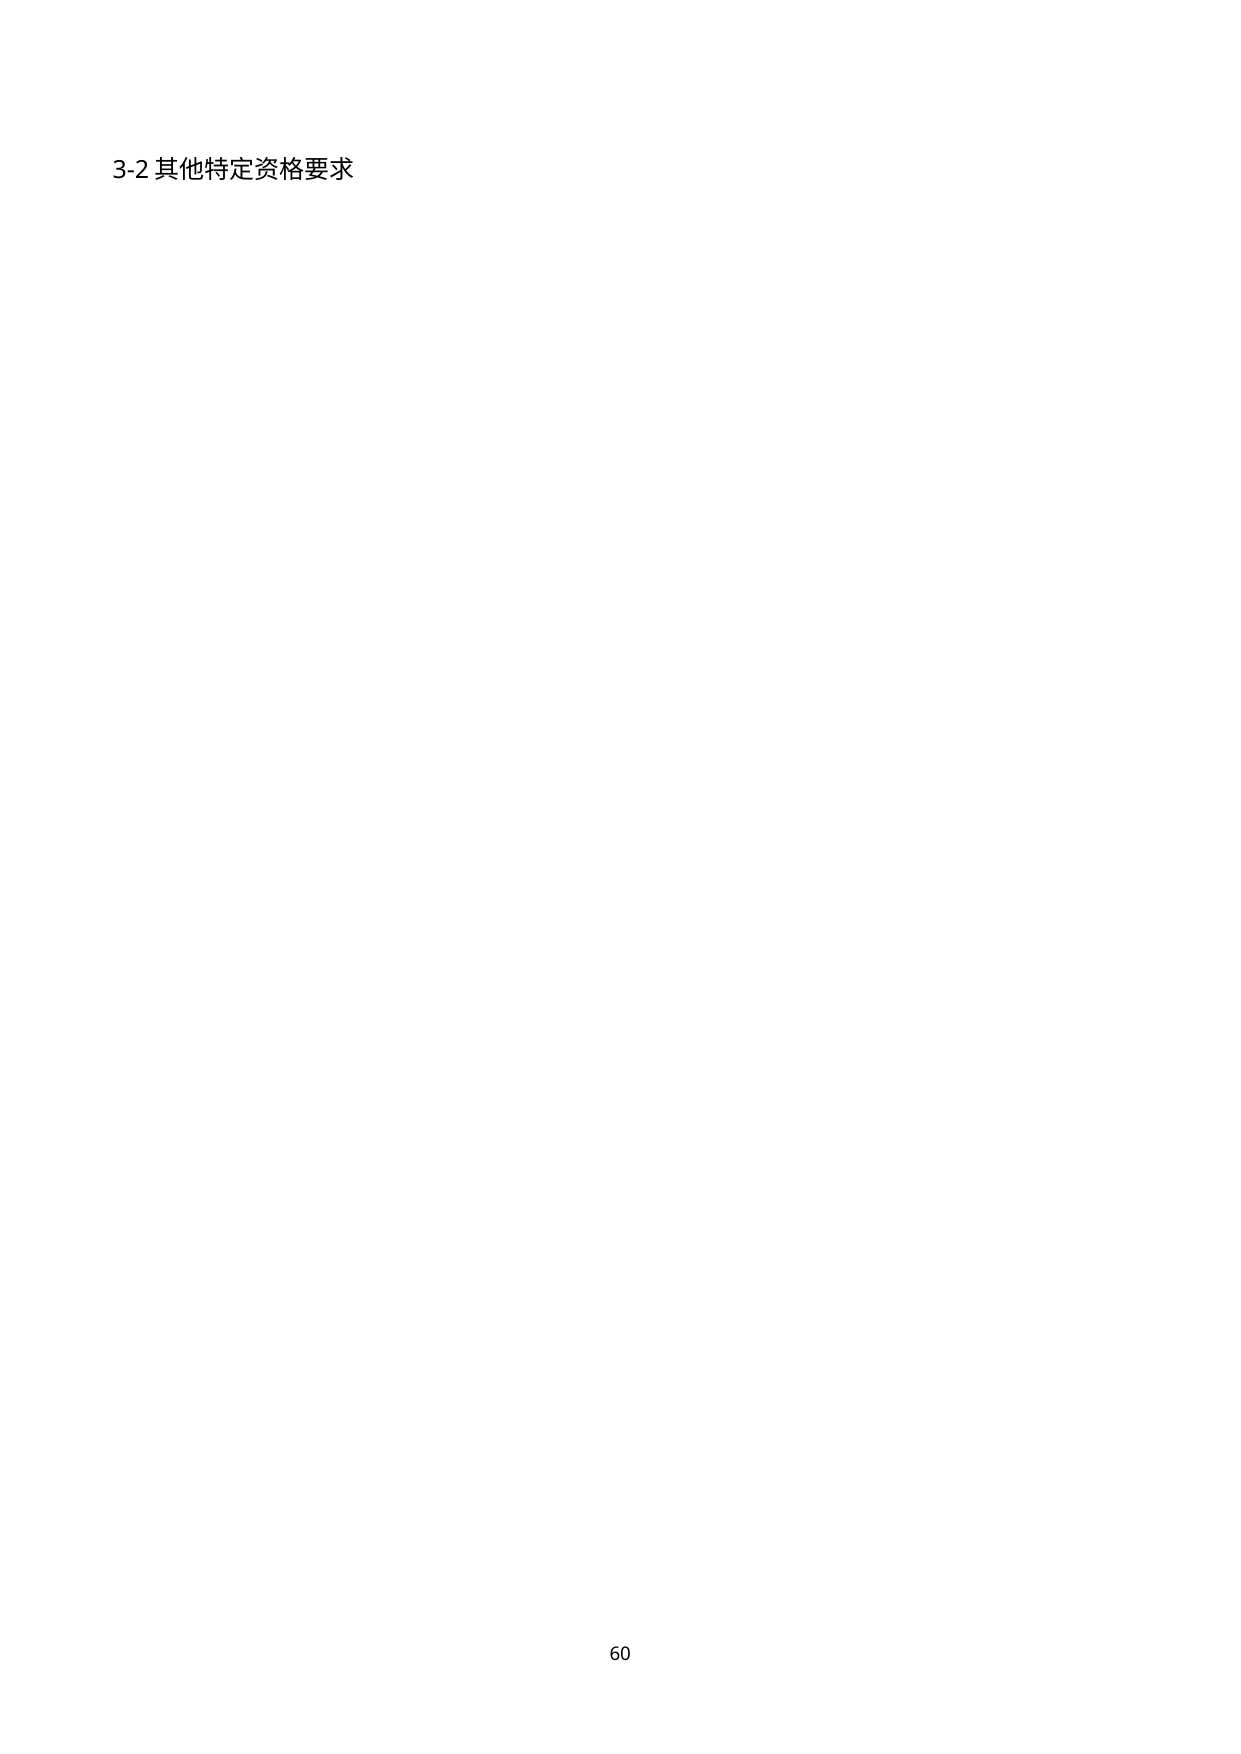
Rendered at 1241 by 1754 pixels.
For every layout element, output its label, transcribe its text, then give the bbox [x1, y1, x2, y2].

text 3-2其他特定资格要求 [112, 150, 1128, 186]
